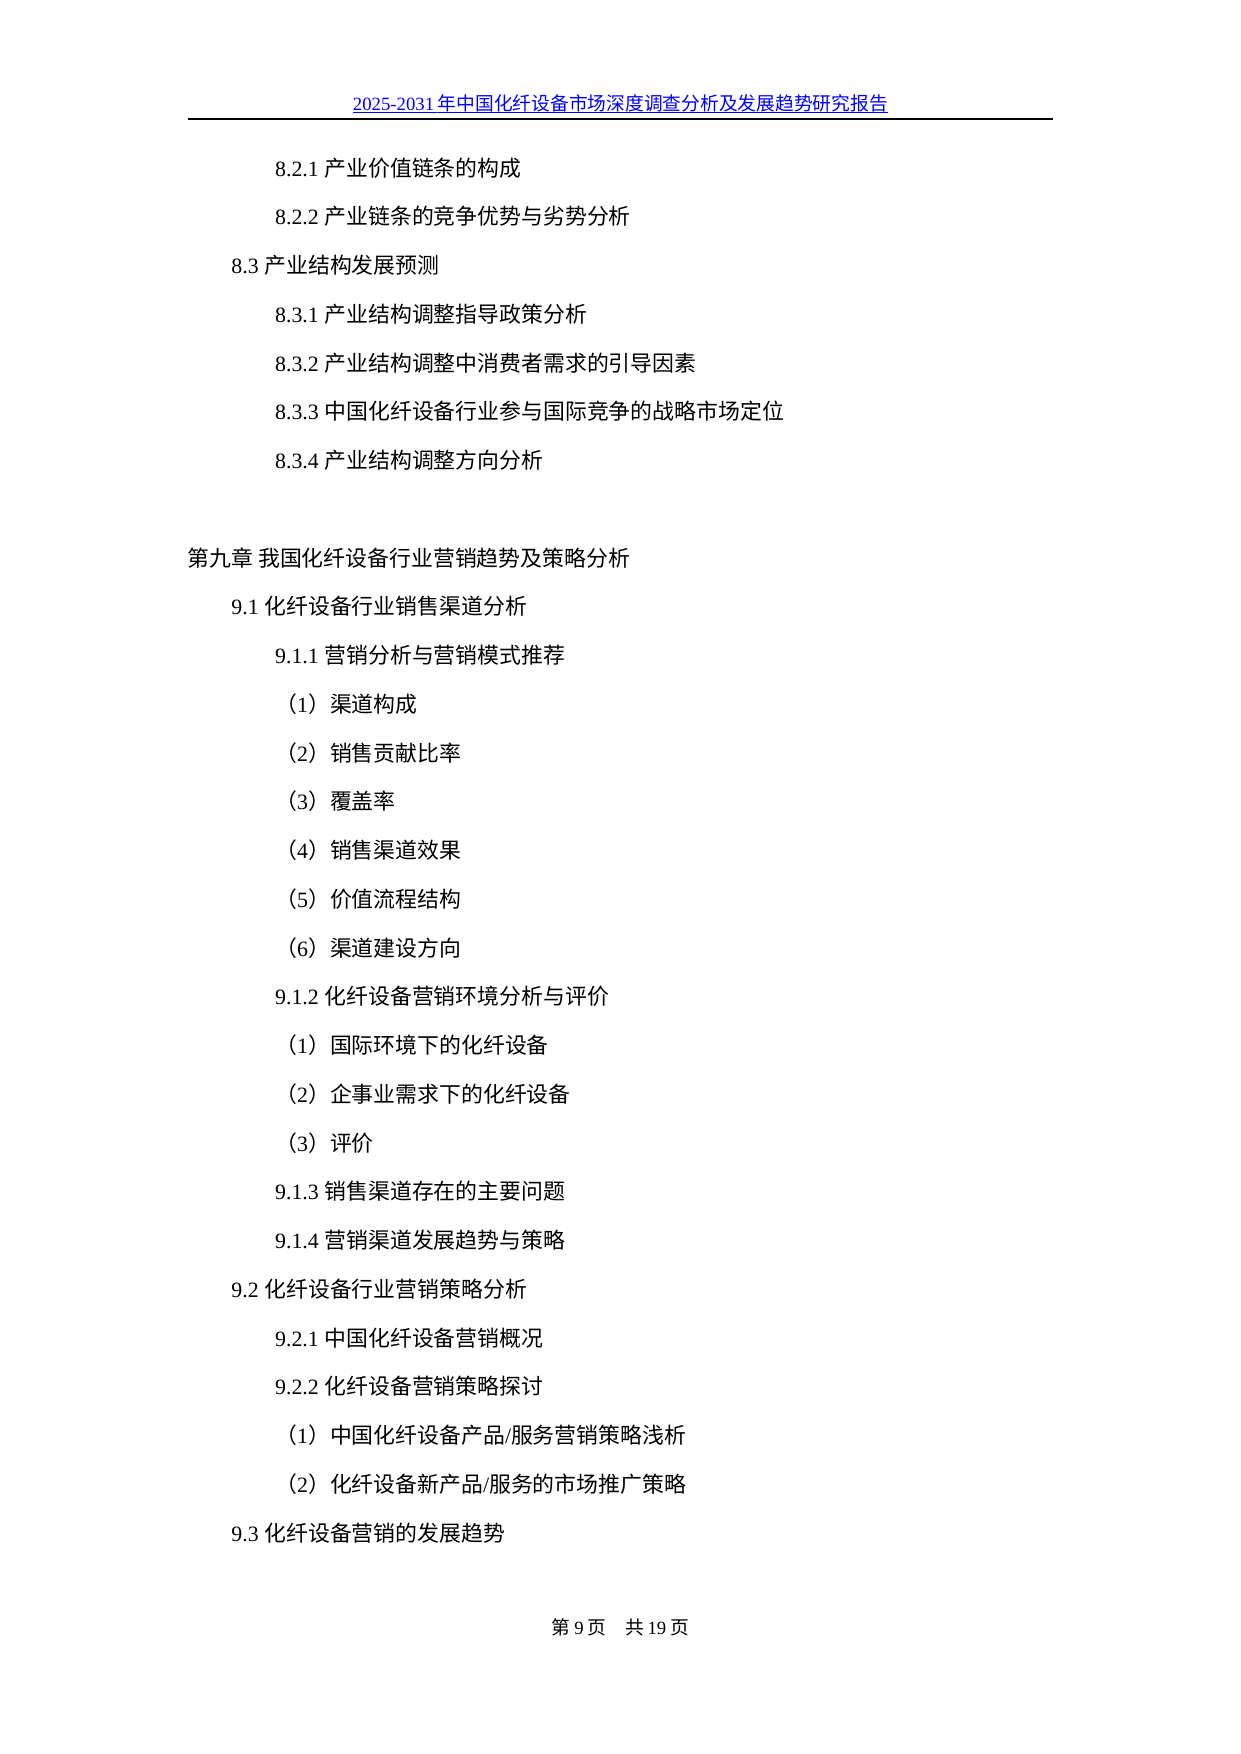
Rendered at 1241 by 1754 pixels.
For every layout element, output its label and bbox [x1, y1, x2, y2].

text [187, 150, 1053, 1548]
